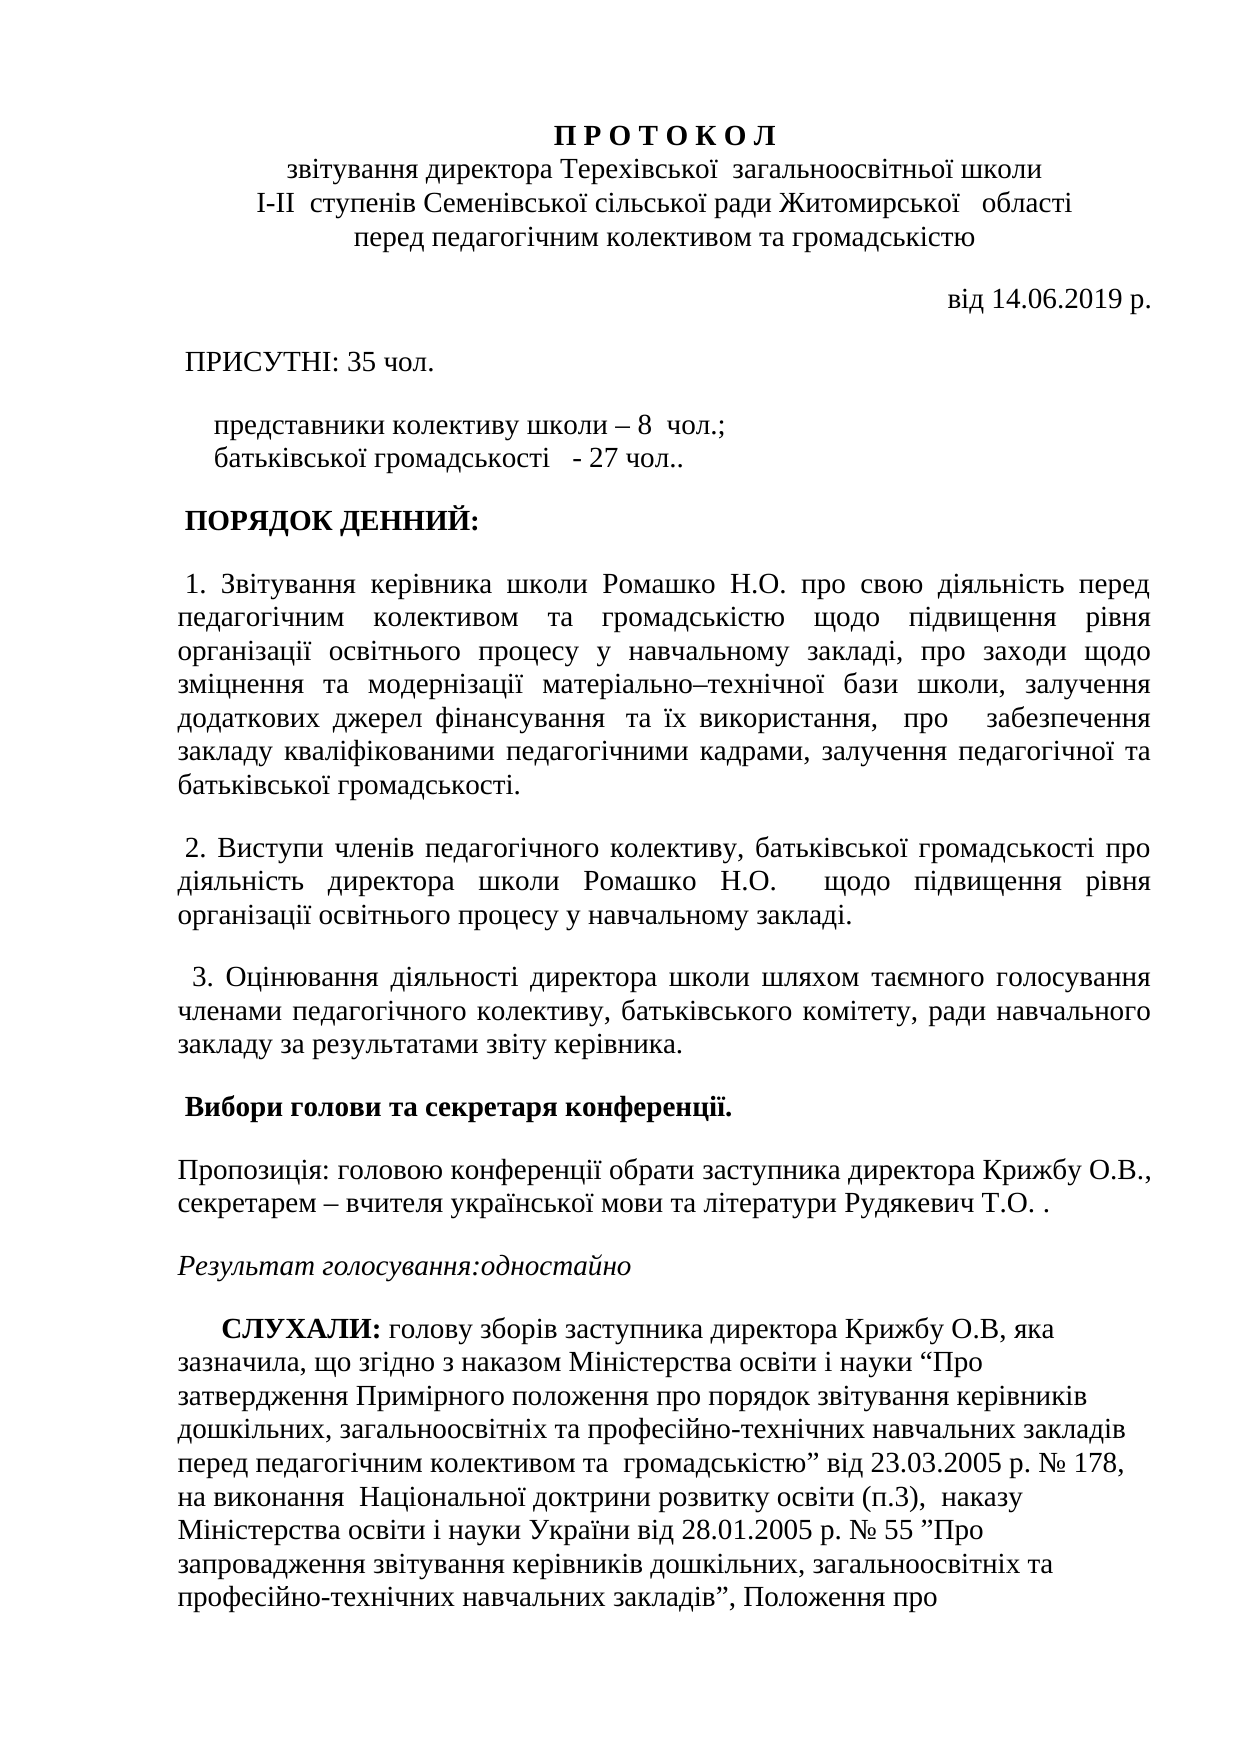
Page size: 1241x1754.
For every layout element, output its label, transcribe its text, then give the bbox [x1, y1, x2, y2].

text П Р О Т О К О Л звітування директора Терехівської загальноосвітньої школи І-ІІ ступенів Семенівської сільської ради Житомирської області перед педагогічним колективом та громадськістю [177, 118, 1152, 252]
text 3. Оцінювання діяльності директора школи шляхом таємного голосування членами педагогічного колективу, батьківського комітету, ради навчального закладу за результатами звіту керівника. [177, 959, 1152, 1060]
text ПРИСУТНІ: 35 чол. [177, 344, 1152, 378]
text 2. Виступи членів педагогічного колективу, батьківської громадськості про діяльність директора школи Ромашко Н.О. щодо підвищення рівня організації освітнього процесу у навчальному закладі. [177, 830, 1152, 930]
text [177, 1311, 1152, 1613]
text 1. Звітування керівника школи Ромашко Н.О. про свою діяльність перед педагогічним колективом та громадськістю щодо підвищення рівня організації освітнього процесу у навчальному закладі, про заходи щодо зміцнення та модернізації матеріально–технічної бази школи, залучення додаткових джерел фінансування та їх використання, про забезпечення закладу кваліфікованими педагогічними кадрами, залучення педагогічної та батьківської громадськості. [177, 566, 1152, 801]
text від 14.06.2019 р. [177, 281, 1152, 315]
text Результат голосування:одностайно [177, 1248, 1152, 1282]
text представники колективу школи – 8 чол.; батьківської громадськості - 27 чол.. [177, 407, 1152, 474]
text Пропозиція: головою конференції обрати заступника директора Крижбу О.В., секретарем – вчителя української мови та літератури Рудякевич Т.О. . [177, 1152, 1152, 1219]
text Вибори голови та секретаря конференції. [177, 1089, 1152, 1123]
text ПОРЯДОК ДЕННИЙ: [177, 503, 1152, 537]
